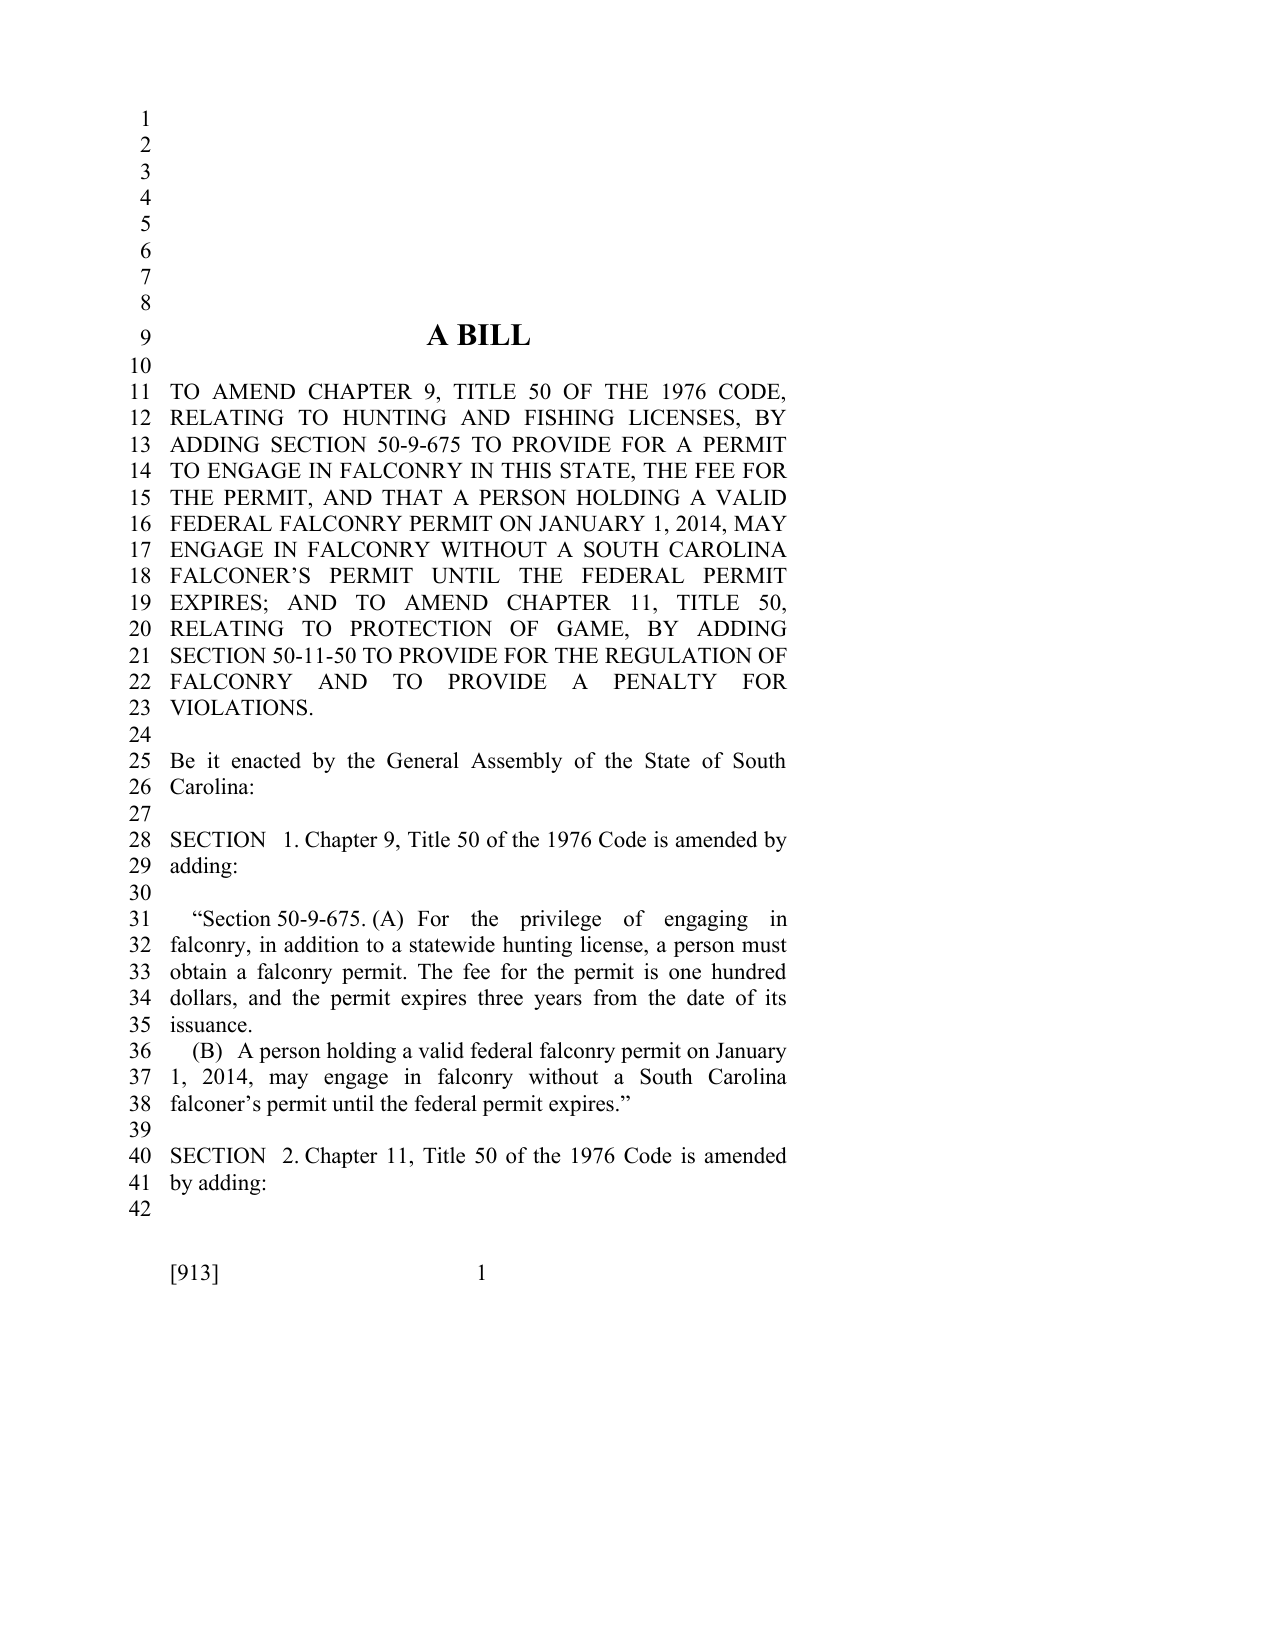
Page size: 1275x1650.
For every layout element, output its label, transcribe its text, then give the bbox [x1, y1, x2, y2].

text SECTION 2. Chapter 11, Title 50 of the 1976 Code is amended by adding: [169, 1142, 787, 1195]
text (B) A person holding a valid federal falconry permit on January 1, 2014, may engage in falconry without a South Carolina falconer’s permit until the federal permit expires.” [169, 1037, 787, 1116]
text SECTION 1. Chapter 9, Title 50 of the 1976 Code is amended by adding: [169, 826, 787, 879]
text TO AMEND CHAPTER 9, TITLE 50 OF THE 1976 CODE, RELATING TO HUNTING AND FISHING LICENSES, BY ADDING SECTION 50-9-675 TO PROVIDE FOR A PERMIT TO ENGAGE IN FALCONRY IN THIS STATE, THE FEE FOR THE PERMIT, AND THAT A PERSON HOLDING A VALID FEDERAL FALCONRY PERMIT ON JANUARY 1, 2014, MAY ENGAGE IN FALCONRY WITHOUT A SOUTH CAROLINA FALCONER’S PERMIT UNTIL THE FEDERAL PERMIT EXPIRES; AND TO AMEND CHAPTER 11, TITLE 50, RELATING TO PROTECTION OF GAME, BY ADDING SECTION 50-11-50 TO PROVIDE FOR THE REGULATION OF FALCONRY AND TO PROVIDE A PENALTY FOR VIOLATIONS. [169, 378, 787, 721]
text Be it enacted by the General Assembly of the State of South Carolina: [169, 747, 787, 800]
text “Section 50-9-675. (A) For the privilege of engaging in falconry, in addition to a statewide hunting license, a person must obtain a falconry permit. The fee for the permit is one hundred dollars, and the permit expires three years from the date of its issuance. [169, 905, 787, 1037]
text A BILL [169, 316, 787, 352]
